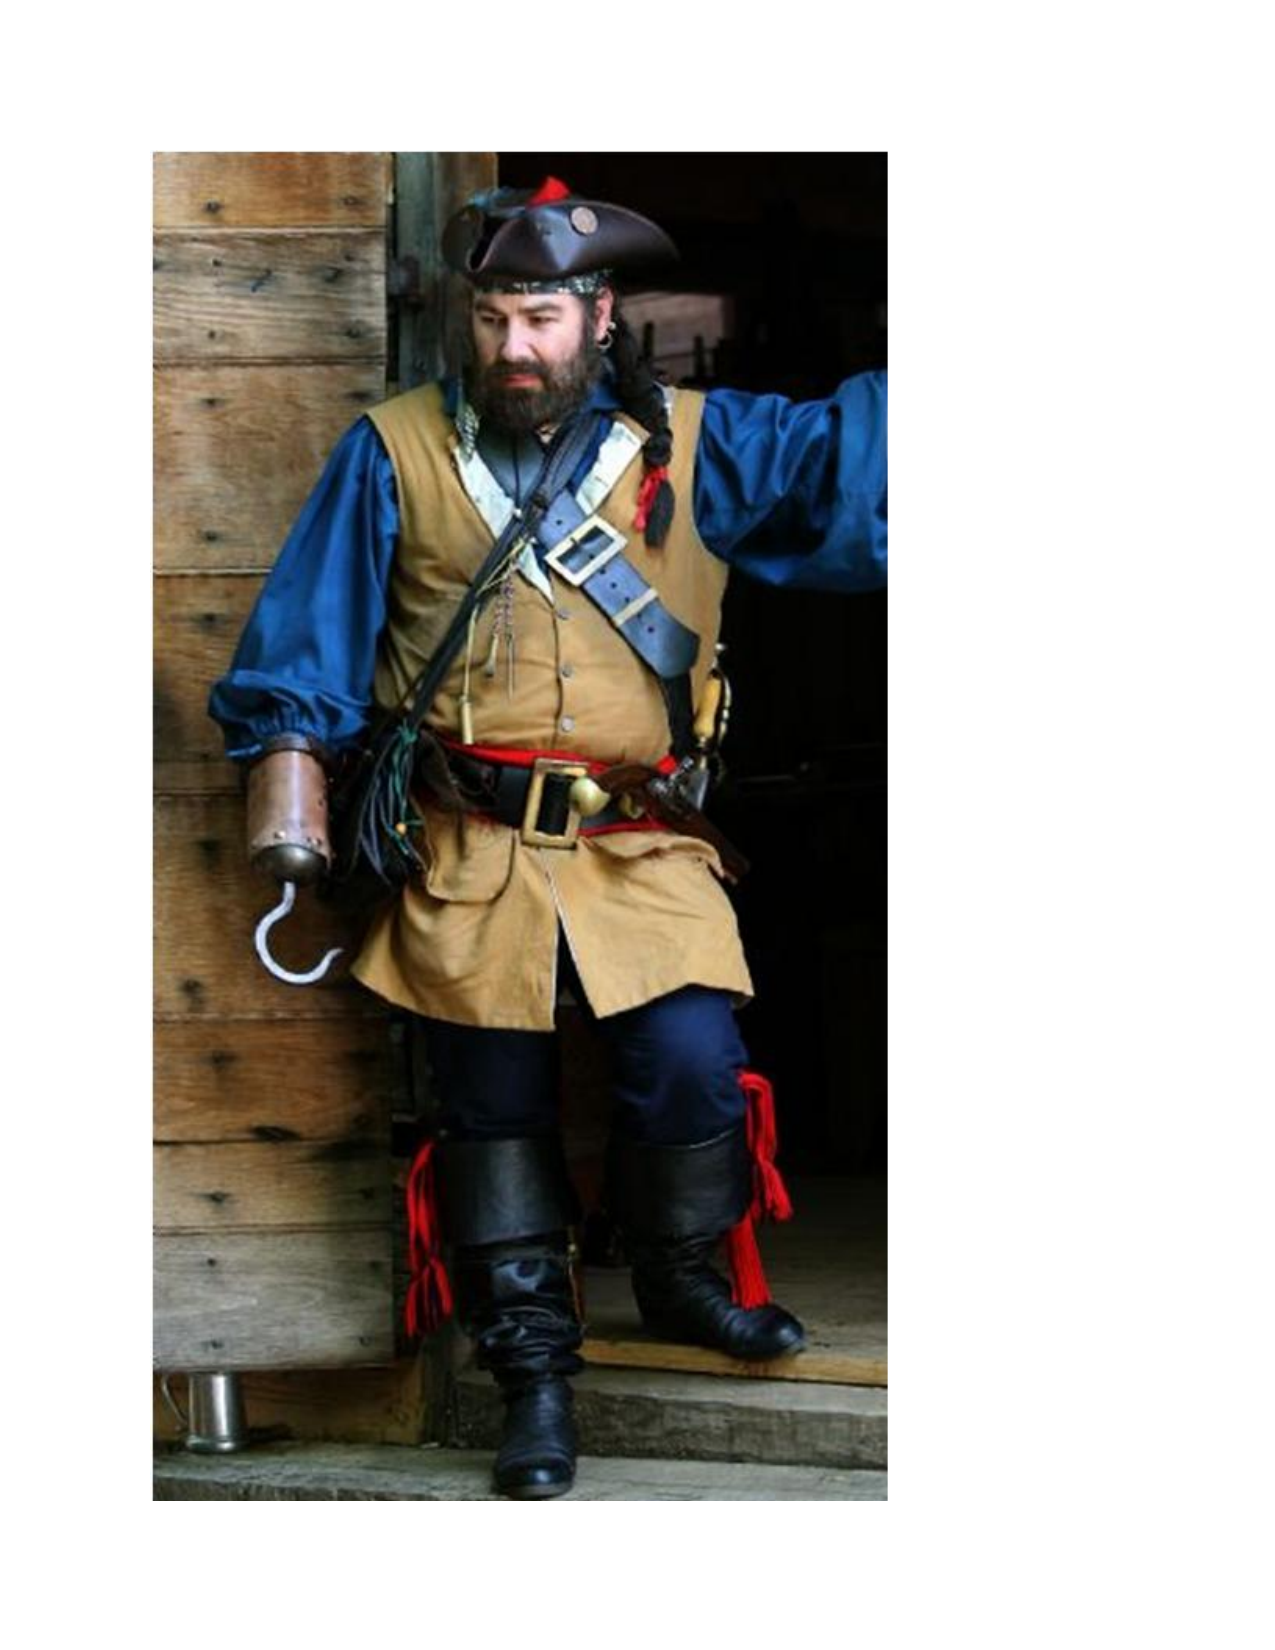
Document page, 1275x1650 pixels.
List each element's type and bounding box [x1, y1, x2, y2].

picture [150, 150, 888, 1501]
